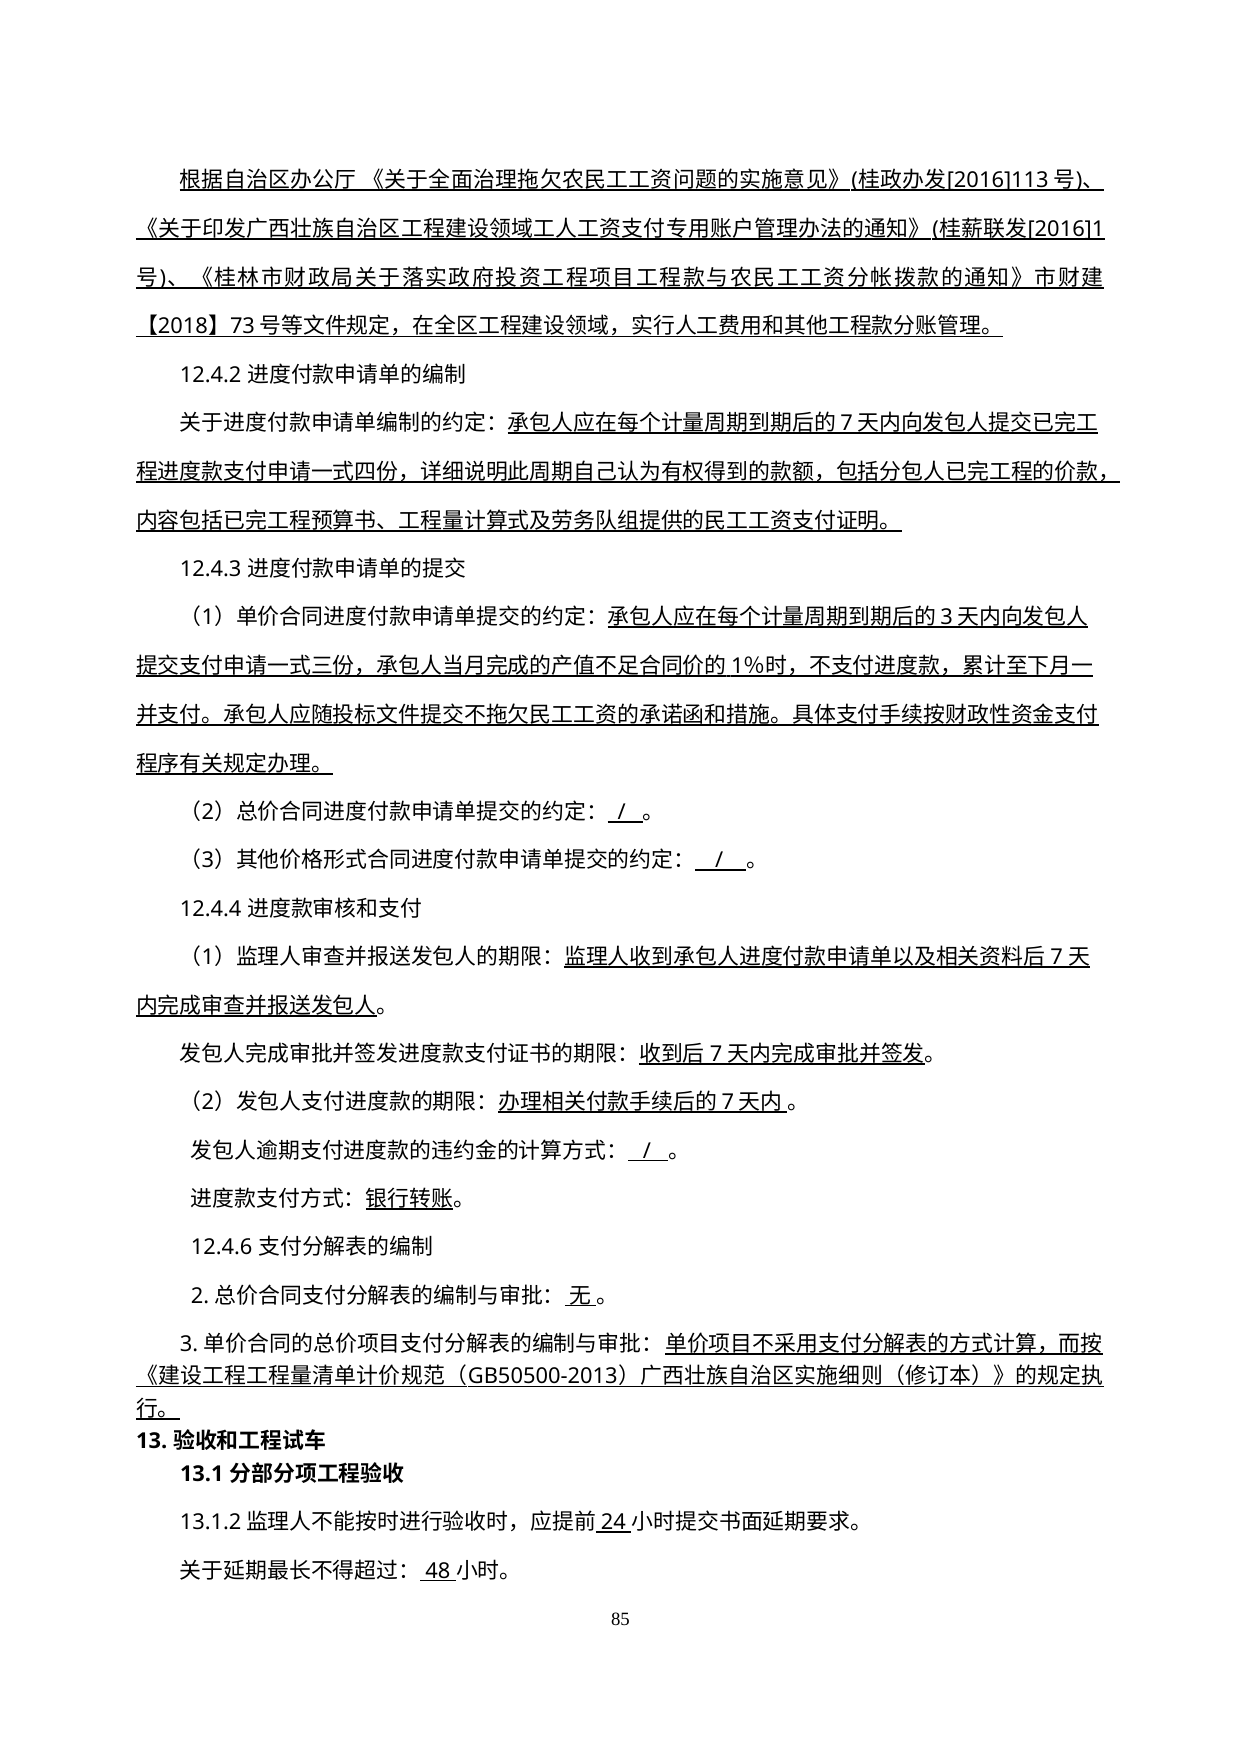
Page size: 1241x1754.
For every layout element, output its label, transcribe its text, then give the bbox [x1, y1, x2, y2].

text （1）监理人审查并报送发包人的期限：监理人收到承包人进度付款申请单以及相关资料后 7 天内完成审查并报送发包人。 [136, 939, 1104, 1020]
text （2）总价合同进度付款申请单提交的约定： / 。 [136, 794, 1104, 826]
text 根据自治区办公厅 《关于全面治理拖欠农民工工资问题的实施意见》(桂政办发[2016]113号)、《关于印发广西壮族自治区工程建设领域工人工资支付专用账户管理办法的通知》(桂薪联发[2016]1号)、《桂林市财政局关于落实政府投资工程项目工程款与农民工工资分帐拨款的通知》市财建【2018】73号等文件规定，在全区工程建设领域，实行人工费用和其他工程款分账管理。 [136, 289, 1104, 341]
text 2. 总价合同支付分解表的编制与审批： 无 。 [136, 1277, 1104, 1310]
text 12.4.2 进度付款申请单的编制 [136, 357, 1104, 389]
text 发包人完成审批并签发进度款支付证书的期限：收到后 7 天内完成审批并签发。 [136, 1036, 1104, 1068]
text 13. 验收和工程试车 [136, 1423, 1104, 1456]
text 进度款支付方式：银行转账。 [136, 1181, 1104, 1213]
text 13.1 分部分项工程验收 [136, 1456, 1104, 1488]
text 发包人逾期支付进度款的违约金的计算方式： / 。 [136, 1132, 1104, 1165]
text 3. 单价合同的总价项目支付分解表的编制与审批：单价项目不采用支付分解表的方式计算，而按《建设工程工程量清单计价规范（GB50500-2013）广西壮族自治区实施细则（修订本）》的规定执行。 [136, 1387, 1104, 1423]
text 12.4.6 支付分解表的编制 [136, 1229, 1104, 1262]
text （2）发包人支付进度款的期限：办理相关付款手续后的7天内 。 [136, 1084, 1104, 1117]
text 关于延期最长不得超过： 48 小时。 [136, 1552, 1104, 1585]
text 根据自治区办公厅 《关于全面治理拖欠农民工工资问题的实施意见》(桂政办发[2016]113号)、《关于印发广西壮族自治区工程建设领域工人工资支付专用账户管理办法的通知》(桂薪联发[2016]1号)、《桂林市财政局关于落实政府投资工程项目工程款与农民工工资分帐拨款的通知》市财建【2018】73号等文件规定，在全区工程建设领域，实行人工费用和其他工程款分账管理。 [136, 162, 1104, 287]
text 3. 单价合同的总价项目支付分解表的编制与审批：单价项目不采用支付分解表的方式计算，而按《建设工程工程量清单计价规范（GB50500-2013）广西壮族自治区实施细则（修订本）》的规定执行。 [136, 1326, 1104, 1386]
text 12.4.4 进度款审核和支付 [136, 890, 1104, 923]
text 关于进度付款申请单编制的约定：承包人应在每个计量周期到期后的7天内向发包人提交已完工程进度款支付申请一式四份，详细说明此周期自己认为有权得到的款额，包括分包人已完工程的价款，内容包括已完工程预算书、工程量计算式及劳务队组提供的民工工资支付证明。 [136, 405, 1104, 481]
text （3）其他价格形式合同进度付款申请单提交的约定： / 。 [136, 842, 1104, 874]
text （1）单价合同进度付款申请单提交的约定：承包人应在每个计量周期到期后的3天内向发包人提交支付申请一式三份，承包人当月完成的产值不足合同价的1％时，不支付进度款，累计至下月一并支付。承包人应随投标文件提交不拖欠民工工资的承诺函和措施。具体支付手续按财政性资金支付程序有关规定办理。 [136, 599, 1104, 778]
text 12.4.3 进度付款申请单的提交 [136, 551, 1104, 583]
text 关于进度付款申请单编制的约定：承包人应在每个计量周期到期后的7天内向发包人提交已完工程进度款支付申请一式四份，详细说明此周期自己认为有权得到的款额，包括分包人已完工程的价款，内容包括已完工程预算书、工程量计算式及劳务队组提供的民工工资支付证明。 [136, 483, 1104, 535]
text 13.1.2监理人不能按时进行验收时，应提前 24 小时提交书面延期要求。 [136, 1504, 1104, 1537]
